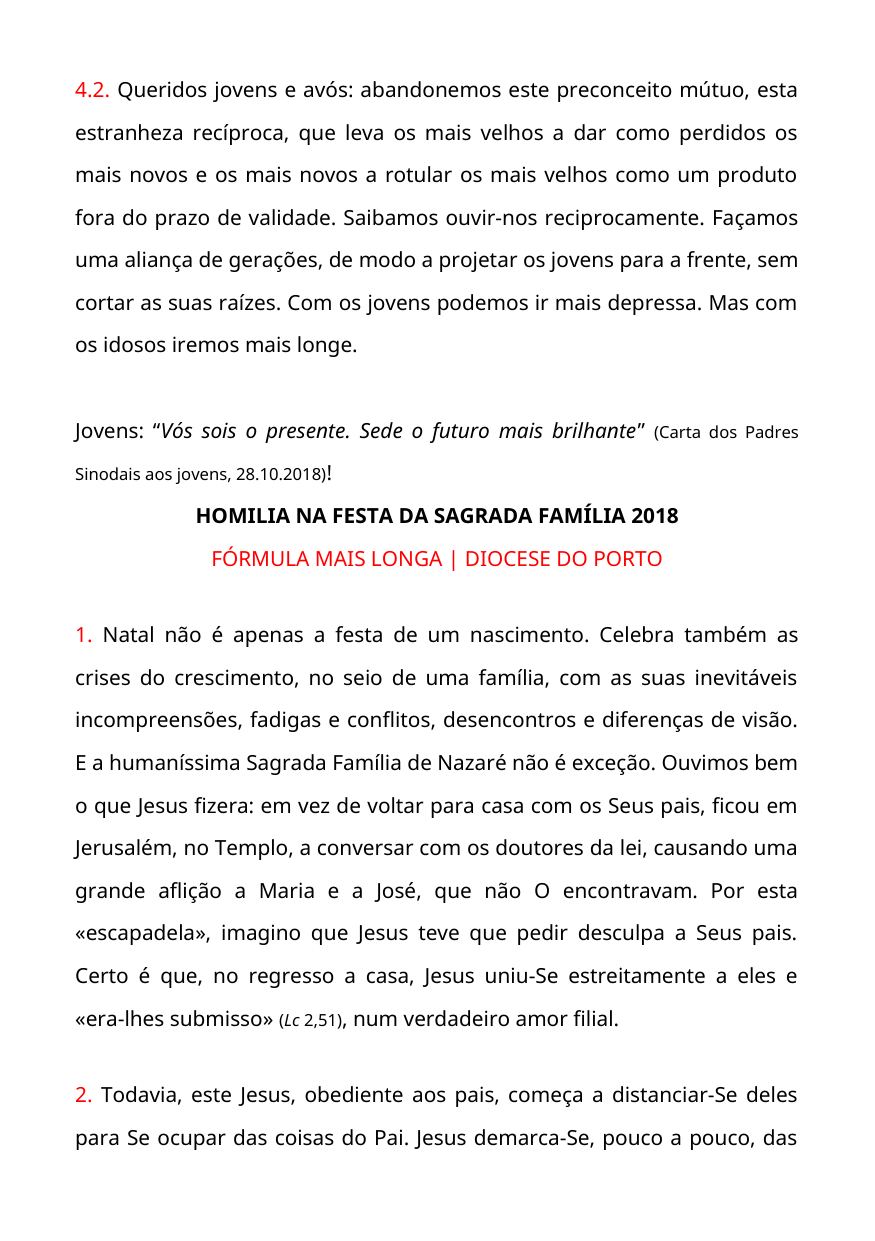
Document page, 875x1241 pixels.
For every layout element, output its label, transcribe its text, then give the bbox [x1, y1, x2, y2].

text 4.2. Queridos jovens e avós: abandonemos este preconceito mútuo, esta estranheza recíproca, que leva os mais velhos a dar como perdidos os mais novos e os mais novos a rotular os mais velhos como um produto fora do prazo de validade. Saibamos ouvir-nos reciprocamente. Façamos uma aliança de gerações, de modo a projetar os jovens para a frente, sem cortar as suas raízes. Com os jovens podemos ir mais depressa. Mas com os idosos iremos mais longe. [75, 75, 799, 359]
text HOMILIA NA FESTA DA SAGRADA FAMÍLIA 2018 [75, 501, 799, 529]
text FÓRMULA MAIS LONGA | DIOCESE DO PORTO [75, 544, 799, 572]
text Jovens: “Vós sois o presente. Sede o futuro mais brilhante” (Carta dos Padres Sinodais aos jovens, 28.10.2018)! [75, 416, 799, 487]
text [75, 1080, 799, 1151]
text 1. Natal não é apenas a festa de um nascimento. Celebra também as crises do crescimento, no seio de uma família, com as suas inevitáveis incompreensões, fadigas e conflitos, desencontros e diferenças de visão. E a humaníssima Sagrada Família de Nazaré não é exceção. Ouvimos bem o que Jesus fizera: em vez de voltar para casa com os Seus pais, ficou em Jerusalém, no Templo, a conversar com os doutores da lei, causando uma grande aflição a Maria e a José, que não O encontravam. Por esta «escapadela», imagino que Jesus teve que pedir desculpa a Seus pais. Certo é que, no regresso a casa, Jesus uniu-Se estreitamente a eles e «era-lhes submisso» (Lc 2,51), num verdadeiro amor filial. [75, 620, 799, 1032]
